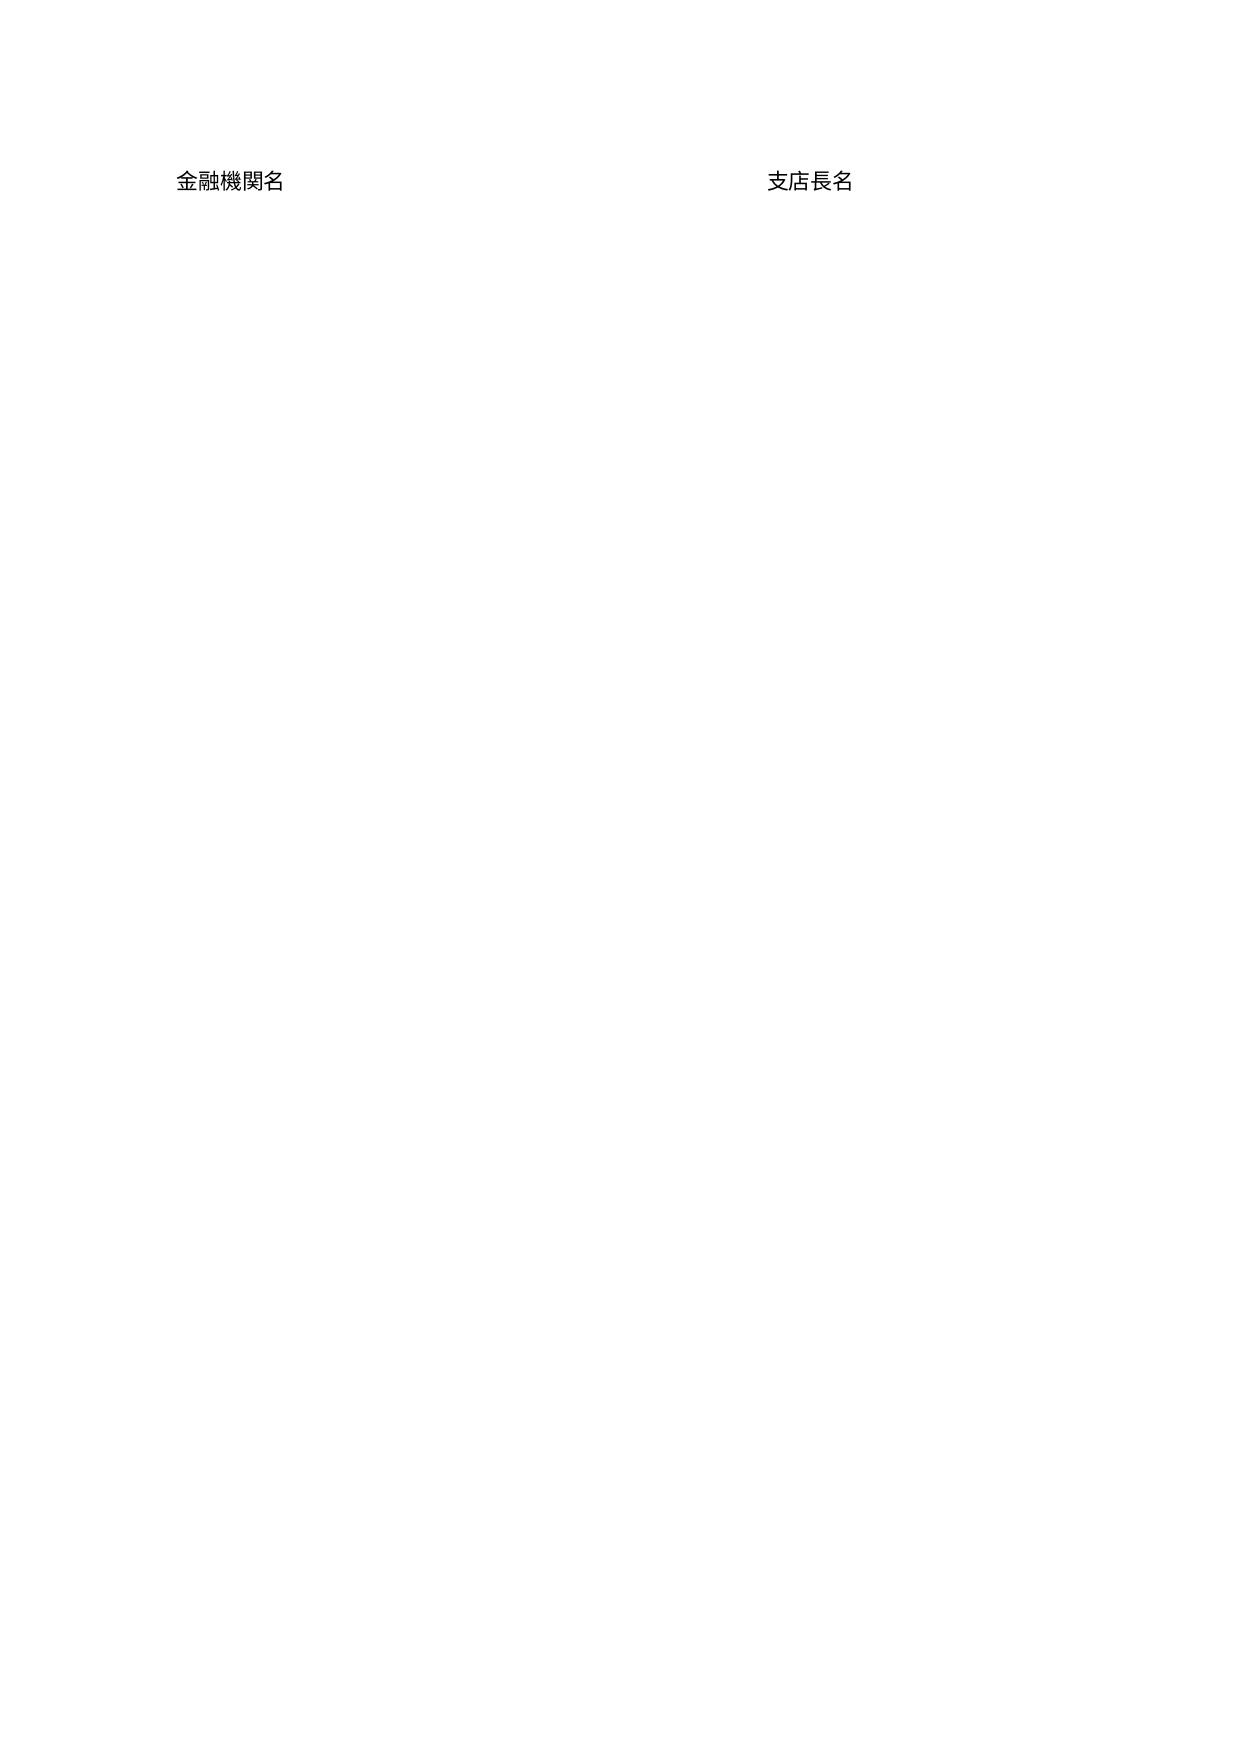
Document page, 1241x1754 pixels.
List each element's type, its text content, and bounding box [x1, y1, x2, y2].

text 金融機関名 支店長名 [89, 163, 1152, 197]
